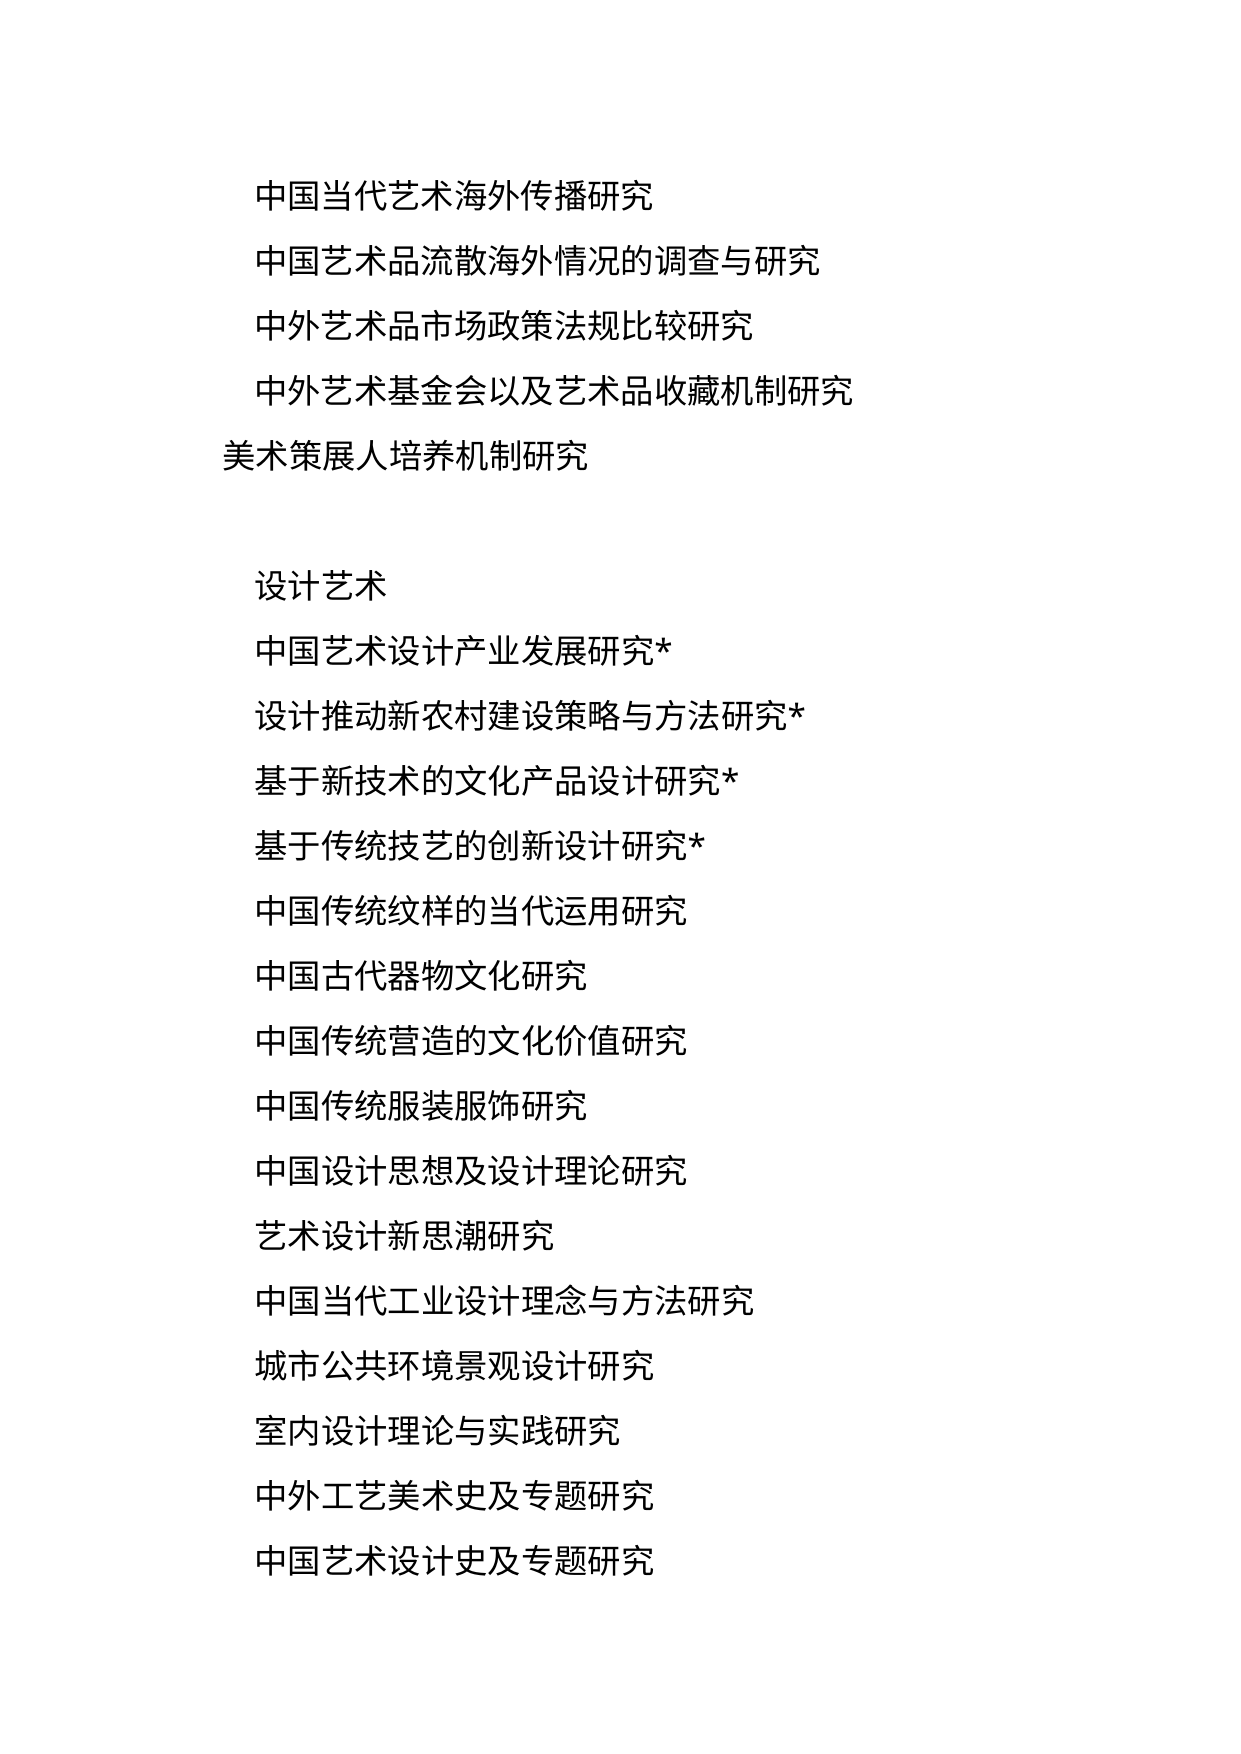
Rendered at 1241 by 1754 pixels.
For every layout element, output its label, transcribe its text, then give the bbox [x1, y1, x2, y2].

text 基于传统技艺的创新设计研究* [187, 812, 1053, 877]
text 中国艺术设计史及专题研究 [187, 1527, 1053, 1592]
text 基于新技术的文化产品设计研究* [187, 747, 1053, 812]
text 室内设计理论与实践研究 [187, 1397, 1053, 1462]
text 美术策展人培养机制研究 [187, 422, 1053, 487]
text 城市公共环境景观设计研究 [187, 1332, 1053, 1397]
text 中国传统纹样的当代运用研究 [187, 877, 1053, 942]
text 中国传统营造的文化价值研究 [187, 1007, 1053, 1072]
text 设计推动新农村建设策略与方法研究* [187, 682, 1053, 747]
text 中国艺术设计产业发展研究* [187, 617, 1053, 682]
text 中国当代艺术海外传播研究 [254, 162, 1053, 227]
text 中国艺术品流散海外情况的调查与研究 [254, 227, 1053, 292]
text 中国古代器物文化研究 [187, 942, 1053, 1007]
text 中外工艺美术史及专题研究 [187, 1462, 1053, 1527]
text 中国当代工业设计理念与方法研究 [187, 1267, 1053, 1332]
text 中外艺术基金会以及艺术品收藏机制研究 [254, 357, 1053, 422]
text 艺术设计新思潮研究 [187, 1202, 1053, 1267]
text 中国设计思想及设计理论研究 [187, 1137, 1053, 1202]
text 中国传统服装服饰研究 [187, 1072, 1053, 1137]
text 设计艺术 [187, 552, 1053, 617]
text 中外艺术品市场政策法规比较研究 [254, 292, 1053, 357]
